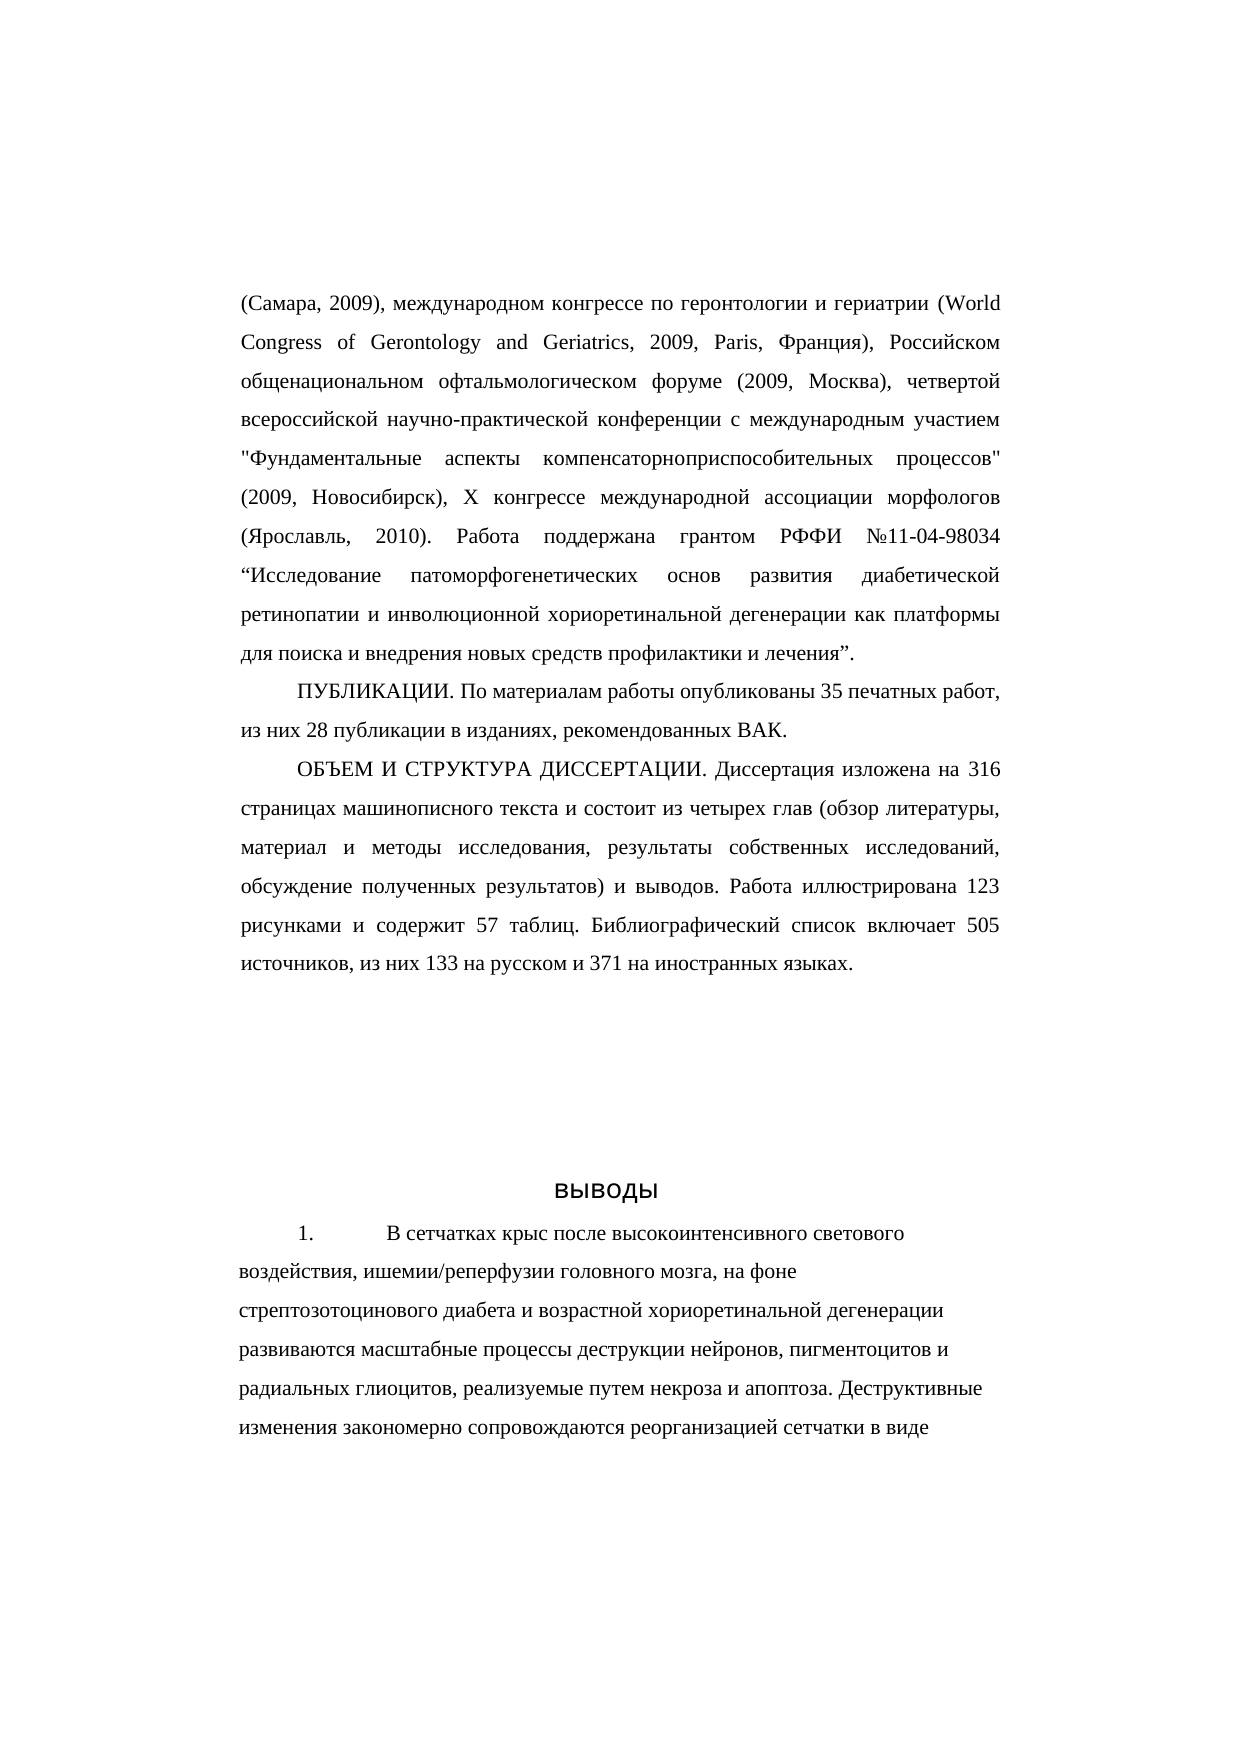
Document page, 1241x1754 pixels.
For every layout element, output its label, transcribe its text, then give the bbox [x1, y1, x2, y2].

text ОБЪЕМ И СТРУКТУРА ДИССЕРТАЦИИ. Диссертация изложена на 316 страницах машинописного текста и состоит из четырех глав (обзор литературы, материал и методы исследования, результаты собственных исследований, обсуждение полученных результатов) и выводов. Работа иллюстрирована 123 рисунками и содержит 57 таблиц. Библиографический список включает 505 источников, из них 133 на русском и 371 на иностранных языках. [241, 746, 1001, 979]
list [238, 1209, 1001, 1442]
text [241, 279, 1001, 668]
text выводы [238, 1177, 974, 1204]
text ПУБЛИКАЦИИ. По материалам работы опубликованы 35 печатных работ, из них 28 публикации в изданиях, рекомендованных ВАК. [241, 668, 1001, 746]
